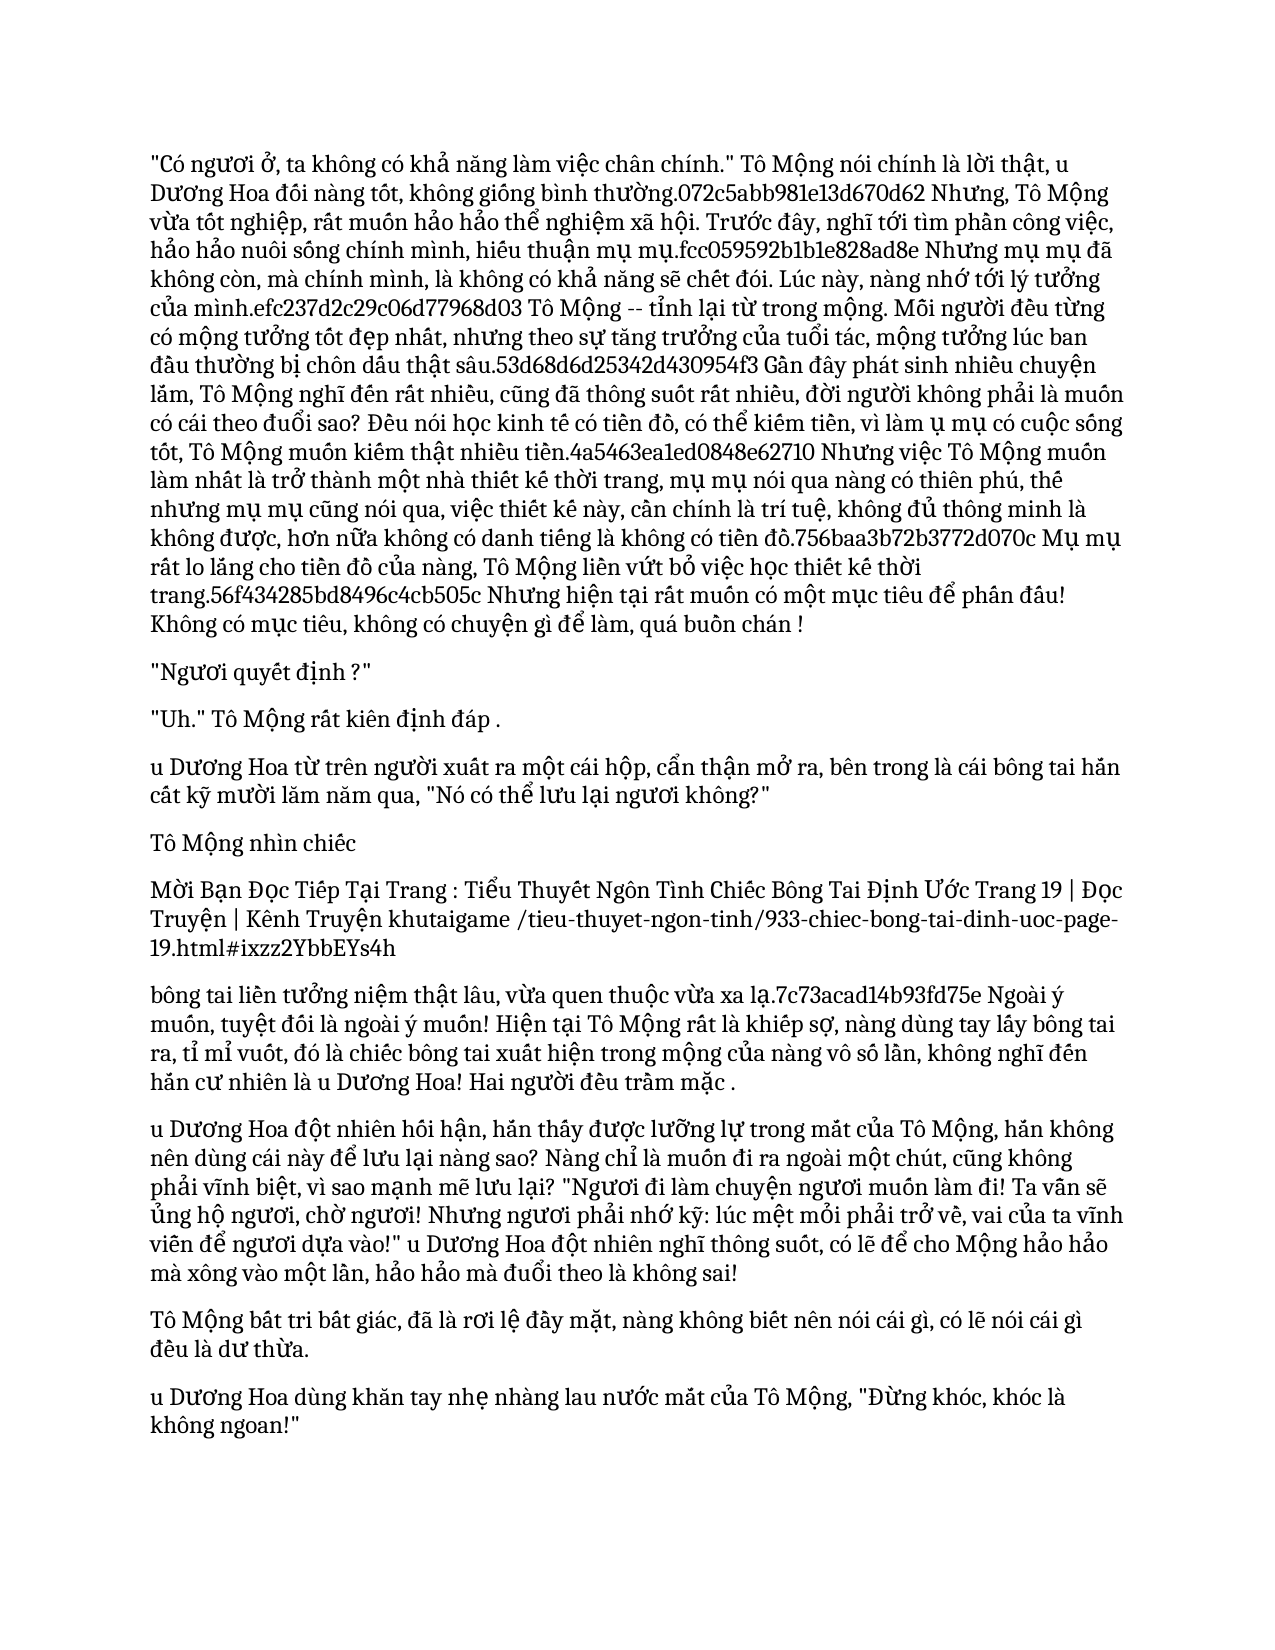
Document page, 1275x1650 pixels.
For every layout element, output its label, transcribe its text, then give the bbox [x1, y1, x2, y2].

text Tô Mộng bất tri bất giác, đã là rơi lệ đầy mặt, nàng không biết nên nói cái gì, có lẽ nói cái gì đều là dư thừa. [150, 1306, 1125, 1364]
text "Ngươi quyết định ?" [150, 657, 1125, 686]
text Tô Mộng nhìn chiếc [150, 829, 1125, 857]
text Mời Bạn Đọc Tiếp Tại Trang : Tiểu Thuyết Ngôn Tình Chiếc Bông Tai Định Ước Trang 19 | Đọc Truyện | Kênh Truyện khutaigame /tieu-thuyet-ngon-tinh/933-chiec-bong-tai-dinh-uoc-page-19.html#ixzz2YbbEYs4h [150, 876, 1125, 962]
text u Dương Hoa đột nhiên hối hận, hắn thấy được lưỡng lự trong mắt của Tô Mộng, hắn không nên dùng cái này để lưu lại nàng sao? Nàng chỉ là muốn đi ra ngoài một chút, cũng không phải vĩnh biệt, vì sao mạnh mẽ lưu lại? "Ngươi đi làm chuyện ngươi muốn làm đi! Ta vẫn sẽ ủng hộ ngươi, chờ ngươi! Nhưng ngươi phải nhớ kỹ: lúc mệt mỏi phải trở về, vai của ta vĩnh viễn để ngươi dựa vào!" u Dương Hoa đột nhiên nghĩ thông suốt, có lẽ để cho Mộng hảo hảo mà xông vào một lần, hảo hảo mà đuổi theo là không sai! [150, 1115, 1125, 1287]
text "Uh." Tô Mộng rất kiên định đáp . [150, 705, 1125, 734]
text u Dương Hoa từ trên người xuất ra một cái hộp, cẩn thận mở ra, bên trong là cái bông tai hắn cất kỹ mười lăm năm qua, "Nó có thể lưu lại ngươi không?" [150, 752, 1125, 810]
text u Dương Hoa dùng khăn tay nhẹ nhàng lau nước mắt của Tô Mộng, "Đừng khóc, khóc là không ngoan!" [150, 1382, 1125, 1440]
text bông tai liền tưởng niệm thật lâu, vừa quen thuộc vừa xa lạ.7c73acad14b93fd75e Ngoài ý muốn, tuyệt đối là ngoài ý muốn! Hiện tại Tô Mộng rất là khiếp sợ, nàng dùng tay lấy bông tai ra, tỉ mỉ vuốt, đó là chiếc bông tai xuất hiện trong mộng của nàng vô số lần, không nghĩ đến hắn cư nhiên là u Dương Hoa! Hai người đều trầm mặc . [150, 981, 1125, 1096]
text "Có ngươi ở, ta không có khả năng làm việc chân chính." Tô Mộng nói chính là lời thật, u Dương Hoa đối nàng tốt, không giống bình thường.072c5abb981e13d670d62 Nhưng, Tô Mộng vừa tốt nghiệp, rất muốn hảo hảo thể nghiệm xã hội. Trước đây, nghĩ tới tìm phần công việc, hảo hảo nuôi sống chính mình, hiếu thuận mụ mụ.fcc059592b1b1e828ad8e Nhưng mụ mụ đã không còn, mà chính mình, là không có khả năng sẽ chết đói. Lúc này, nàng nhớ tới lý tưởng của mình.efc237d2c29c06d77968d03 Tô Mộng -- tỉnh lại từ trong mộng. Mỗi người đều từng có mộng tưởng tốt đẹp nhất, nhưng theo sự tăng trưởng của tuổi tác, mộng tưởng lúc ban đầu thường bị chôn dấu thật sâu.53d68d6d25342d430954f3 Gần đây phát sinh nhiều chuyện lắm, Tô Mộng nghĩ đến rất nhiều, cũng đã thông suốt rất nhiều, đời người không phải là muốn có cái theo đuổi sao? Đều nói học kinh tế có tiền đồ, có thể kiếm tiền, vì làm ụ mụ có cuộc sống tốt, Tô Mộng muốn kiếm thật nhiều tiền.4a5463ea1ed0848e62710 Nhưng việc Tô Mộng muốn làm nhất là trở thành một nhà thiết kế thời trang, mụ mụ nói qua nàng có thiên phú, thế nhưng mụ mụ cũng nói qua, việc thiết kế này, cần chính là trí tuệ, không đủ thông minh là không được, hơn nữa không có danh tiếng là không có tiền đồ.756baa3b72b3772d070c Mụ mụ rất lo lắng cho tiền đồ của nàng, Tô Mộng liền vứt bỏ việc học thiết kế thời trang.56f434285bd8496c4cb505c Nhưng hiện tại rất muốn có một mục tiêu để phấn đấu! Không có mục tiêu, không có chuyện gì để làm, quá buồn chán ! [150, 150, 1125, 639]
